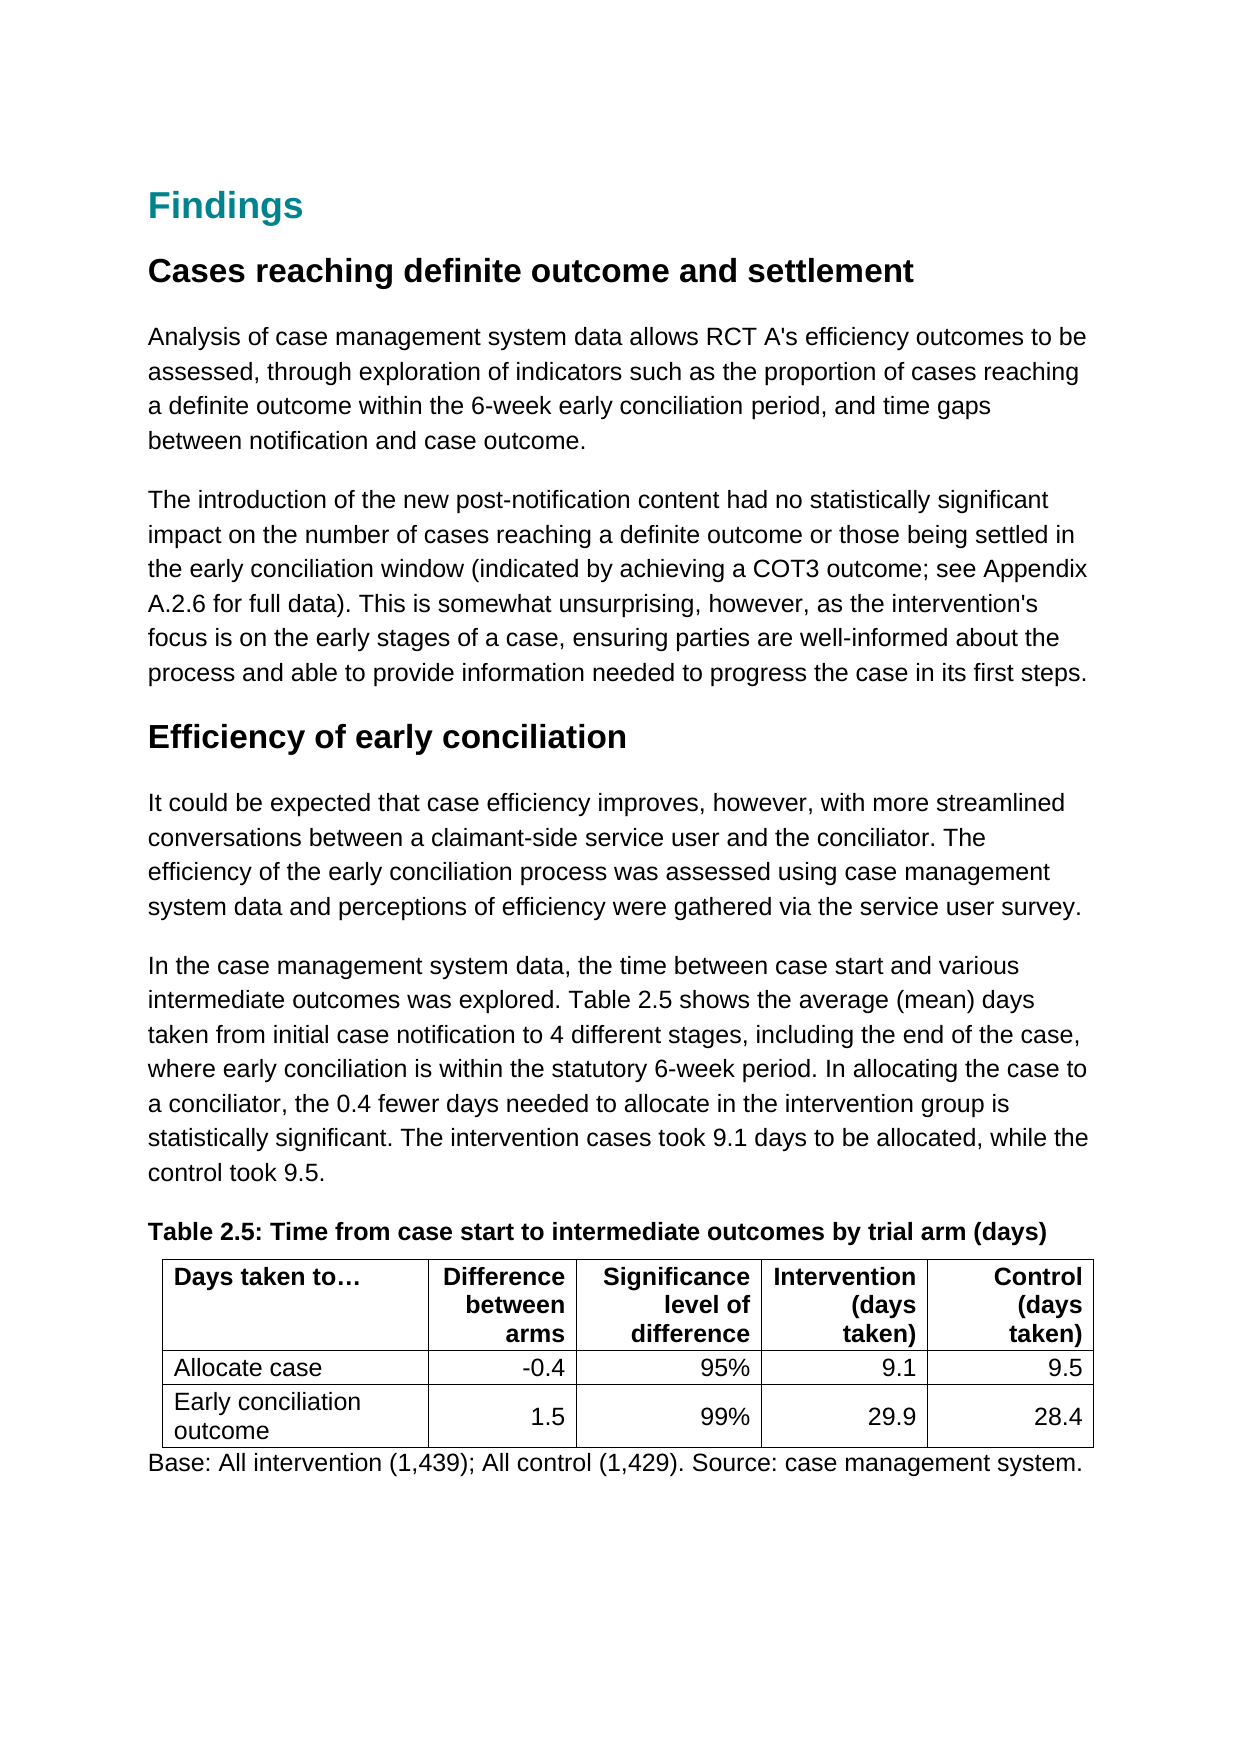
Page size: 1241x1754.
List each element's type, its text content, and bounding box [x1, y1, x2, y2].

text The introduction of the new post-notification content had no statistically significant impact on the number of cases reaching a definite outcome or those being settled in the early conciliation window (indicated by achieving a COT3 outcome; see Appendix A.2.6 for full data). This is somewhat unsurprising, however, as the intervention's focus is on the early stages of a case, ensuring parties are well-informed about the process and able to provide information needed to progress the case in its first steps. [148, 485, 1092, 686]
table_header Days taken to… [163, 1260, 428, 1350]
text In the case management system data, the time between case start and various intermediate outcomes was explored. Table 2.5 shows the average (mean) days taken from initial case notification to 4 different stages, including the end of the case, where early conciliation is within the statutory 6-week period. In allocating the case to a conciliator, the 0.4 fewer days needed to allocate in the intervention group is statistically significant. The intervention cases took 9.1 days to be allocated, while the control took 9.5. [148, 951, 1092, 1187]
table_cell 1.5 [429, 1385, 576, 1447]
table_header Control (days taken) [928, 1260, 1093, 1350]
table_cell 28.4 [928, 1385, 1093, 1447]
table_cell 99% [577, 1385, 761, 1447]
table_cell Early conciliation outcome [163, 1385, 428, 1447]
title Table 2.5: Time from case start to intermediate outcomes by trial arm (days) [148, 1217, 1092, 1246]
subtitle Findings [148, 183, 1092, 226]
list It could be expected that case efficiency improves, however, with more streamlined conversations between a claimant-side service user and the conciliator. The efficiency of the early conciliation process was assessed using case management system data and perceptions of efficiency were gathered via the service user survey. [148, 788, 1092, 920]
text Base: All intervention (1,439); All control (1,429). Source: case management system. [148, 1448, 1092, 1477]
table_cell -0.4 [429, 1351, 576, 1384]
table_header Intervention (days taken) [762, 1260, 927, 1350]
table_cell 9.5 [928, 1351, 1093, 1384]
subtitle Cases reaching definite outcome and settlement [148, 251, 1092, 290]
table_header Difference between arms [429, 1260, 576, 1350]
table_cell Allocate case [163, 1351, 428, 1384]
table_header Significance level of difference [577, 1260, 761, 1350]
text Analysis of case management system data allows RCT A's efficiency outcomes to be assessed, through exploration of indicators such as the proportion of cases reaching a definite outcome within the 6-week early conciliation period, and time gaps between notification and case outcome. [148, 322, 1092, 454]
table_cell 29.9 [762, 1385, 927, 1447]
table_cell 95% [577, 1351, 761, 1384]
subtitle Efficiency of early conciliation [148, 717, 1092, 756]
table_cell 9.1 [762, 1351, 927, 1384]
